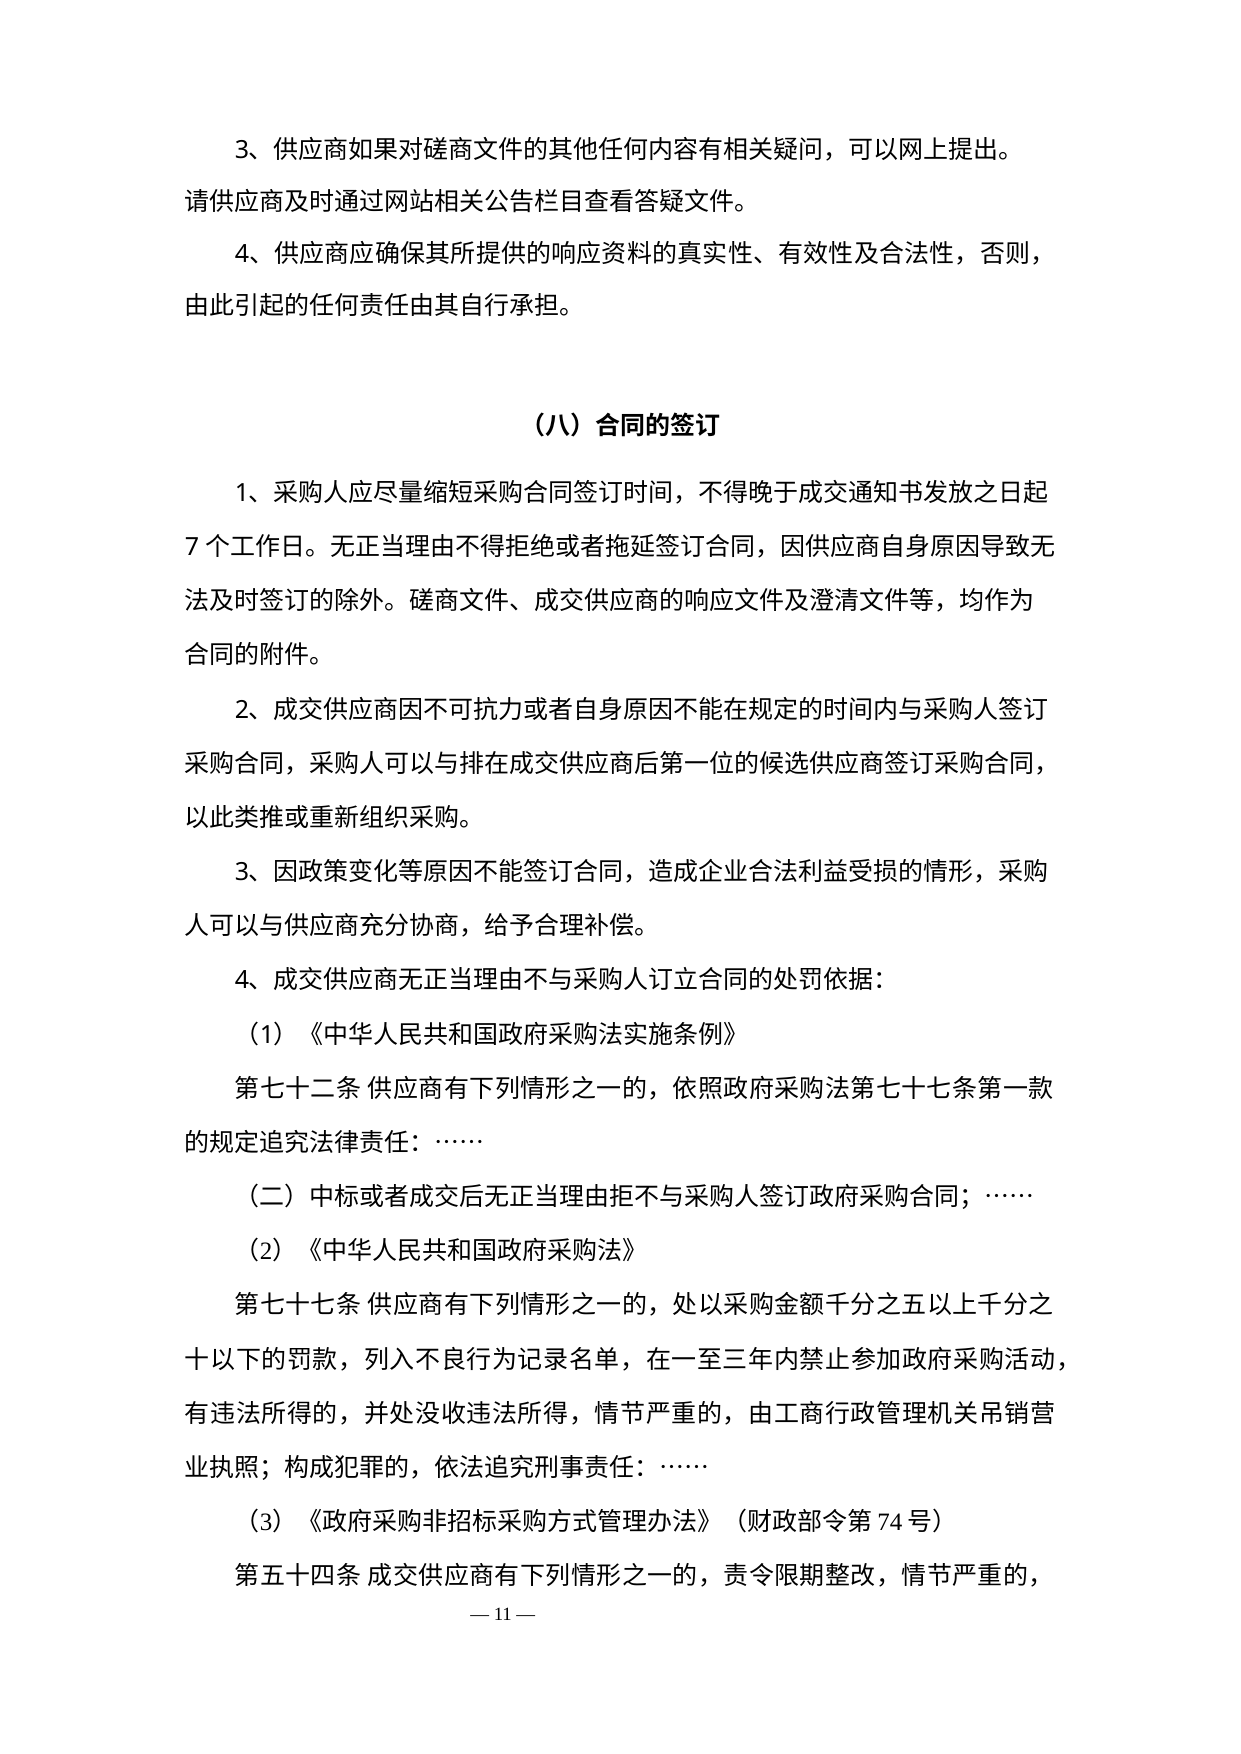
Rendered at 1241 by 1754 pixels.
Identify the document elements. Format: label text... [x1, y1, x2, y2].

text （二）中标或者成交后无正当理由拒不与采购人签订政府采购合同；…… [184, 1162, 1056, 1216]
text （1）《中华人民共和国政府采购法实施条例》 [184, 1000, 1056, 1054]
text 1、采购人应尽量缩短采购合同签订时间，不得晚于成交通知书发放之日起 7 个工作日。无正当理由不得拒绝或者拖延签订合同，因供应商自身原因导致无法及时签订的除外。磋商文件、成交供应商的响应文件及澄清文件等，均作为合同的附件。 [184, 458, 1056, 675]
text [184, 1541, 1056, 1596]
subtitle （八）合同的签订 [184, 391, 1056, 446]
text 请供应商及时通过网站相关公告栏目查看答疑文件。 [184, 168, 1056, 221]
text 2、成交供应商因不可抗力或者自身原因不能在规定的时间内与采购人签订采购合同，采购人可以与排在成交供应商后第一位的候选供应商签订采购合同，以此类推或重新组织采购。 [184, 675, 1056, 837]
text 第七十七条 供应商有下列情形之一的，处以采购金额千分之五以上千分之十以下的罚款，列入不良行为记录名单，在一至三年内禁止参加政府采购活动，有违法所得的，并处没收违法所得，情节严重的，由工商行政管理机关吊销营业执照；构成犯罪的，依法追究刑事责任：…… [184, 1271, 1056, 1487]
text （3）《政府采购非招标采购方式管理办法》（财政部令第74号） [184, 1487, 1056, 1541]
text 第七十二条 供应商有下列情形之一的，依照政府采购法第七十七条第一款的规定追究法律责任：…… [184, 1054, 1056, 1162]
text 4、成交供应商无正当理由不与采购人订立合同的处罚依据： [184, 946, 1056, 1000]
text 3、因政策变化等原因不能签订合同，造成企业合法利益受损的情形，采购人可以与供应商充分协商，给予合理补偿。 [184, 837, 1056, 946]
text （2）《中华人民共和国政府采购法》 [184, 1216, 1056, 1271]
text 4、供应商应确保其所提供的响应资料的真实性、有效性及合法性，否则，由此引起的任何责任由其自行承担。 [184, 221, 1056, 325]
text 3、供应商如果对磋商文件的其他任何内容有相关疑问，可以网上提出。 [184, 116, 1056, 168]
